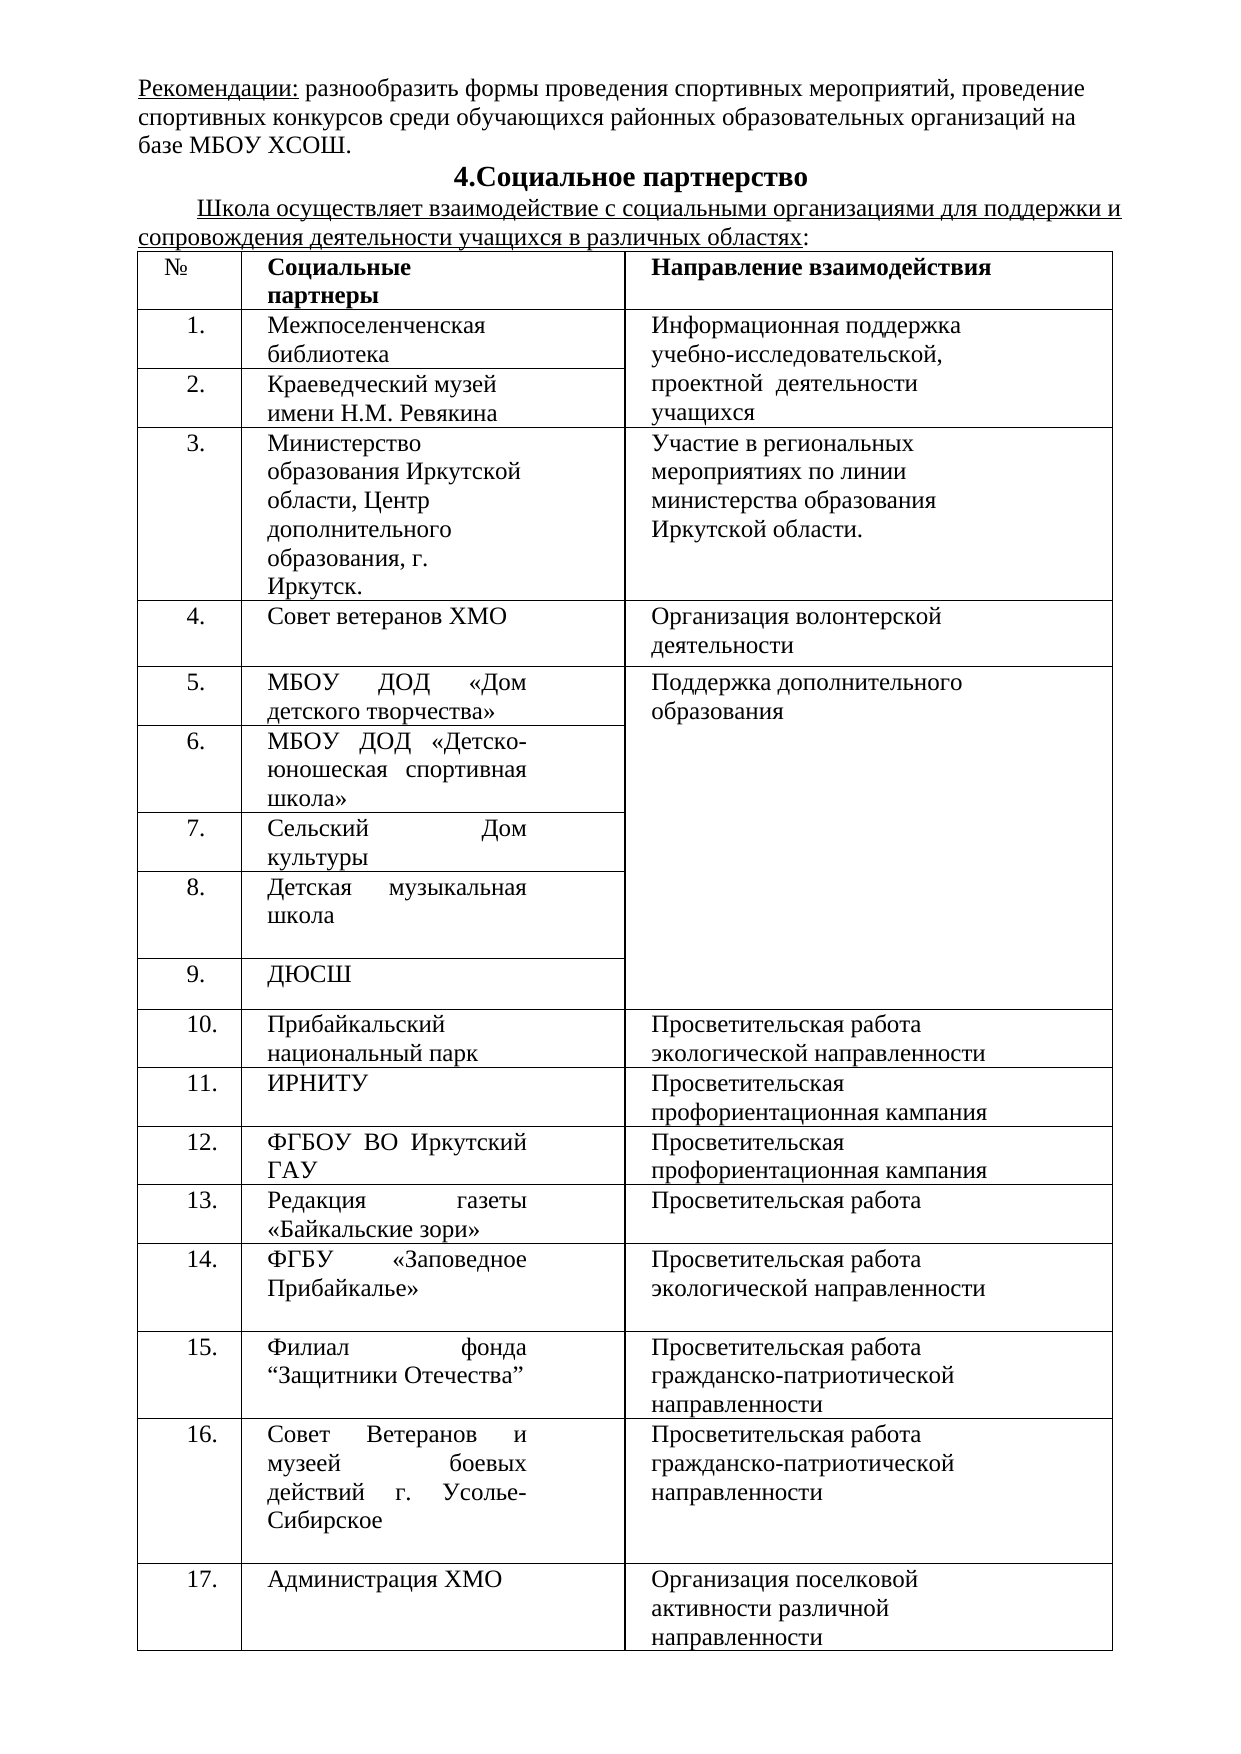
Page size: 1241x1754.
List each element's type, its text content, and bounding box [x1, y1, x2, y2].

table_cell [138, 1185, 241, 1243]
table_cell Совет Ветеранов и музеей боевых действий г. Усолье-Сибирское [242, 1419, 624, 1563]
table_cell Прибайкальский национальный парк [242, 1010, 624, 1067]
table_cell Организация поселковой активности различной направленности [626, 1564, 1112, 1650]
table_cell Информационная поддержка учебно-исследовательской, проектной деятельности учащихся [626, 310, 1112, 427]
table_cell [138, 428, 241, 600]
table_cell Просветительская работа [626, 1185, 1112, 1243]
table_cell Просветительская профориентационная кампания [626, 1127, 1112, 1184]
table_cell [138, 726, 241, 812]
table_cell Межпоселенченская библиотека [242, 310, 624, 368]
table_cell Поддержка дополнительного образования [626, 667, 1112, 1008]
table_cell Сельский Дом культуры [242, 813, 624, 871]
table_cell [138, 1332, 241, 1418]
table_cell [138, 667, 241, 724]
table_cell Редакция газеты «Байкальские зори» [242, 1185, 624, 1243]
table_header № [138, 252, 241, 309]
table_cell МБОУ ДОД «Дом детского творчества» [242, 667, 624, 724]
table_cell ФГБУ «Заповедное Прибайкалье» [242, 1244, 624, 1331]
table_cell МБОУ ДОД «Детско-юношеская спортивная школа» [242, 726, 624, 812]
table_cell [138, 369, 241, 427]
table_header Социальные партнеры [242, 252, 624, 309]
table_cell Организация волонтерской деятельности [626, 601, 1112, 666]
table_cell Детская музыкальная школа [242, 872, 624, 958]
table_cell ИРНИТУ [242, 1068, 624, 1126]
table_cell [138, 872, 241, 958]
table_cell [138, 1068, 241, 1126]
table_cell Просветительская профориентационная кампания [626, 1068, 1112, 1126]
table_cell Совет ветеранов ХМО [242, 601, 624, 666]
table_cell Просветительская работа экологической направленности [626, 1010, 1112, 1067]
table_cell [138, 959, 241, 1008]
table_cell Просветительская работа экологической направленности [626, 1244, 1112, 1331]
table_cell ФГБОУ ВО Иркутский ГАУ [242, 1127, 624, 1184]
table_cell Министерство образования Иркутской области, Центр дополнительного образования, г. Иркутск. [242, 428, 624, 600]
text 4.Социальное партнерство [138, 159, 1124, 193]
table_cell Просветительская работа гражданско-патриотической направленности [626, 1332, 1112, 1418]
table_cell Администрация ХМО [242, 1564, 624, 1650]
table_cell [138, 1564, 241, 1650]
table_cell [138, 310, 241, 368]
text Школа осуществляет взаимодействие с социальными организациями для поддержки и сопровождения деятельности учащихся в различных областях: [138, 193, 1124, 251]
text Рекомендации: разнообразить формы проведения спортивных мероприятий, проведение спортивных конкурсов среди обучающихся районных образовательных организаций на базе МБОУ ХСОШ. [138, 73, 1124, 159]
table_cell ДЮСШ [242, 959, 624, 1008]
table_cell [138, 1127, 241, 1184]
table_header Направление взаимодействия [626, 252, 1112, 309]
table_cell Участие в региональных мероприятиях по линии министерства образования Иркутской области. [626, 428, 1112, 600]
table_cell [138, 1244, 241, 1331]
table_cell Филиал фонда “Защитники Отечества” [242, 1332, 624, 1418]
table_cell [138, 1419, 241, 1563]
table_cell [138, 813, 241, 871]
table_cell [138, 1010, 241, 1067]
table_cell Краеведческий музей имени Н.М. Ревякина [242, 369, 624, 427]
table_cell Просветительская работа гражданско-патриотической направленности [626, 1419, 1112, 1563]
table_cell [138, 601, 241, 666]
